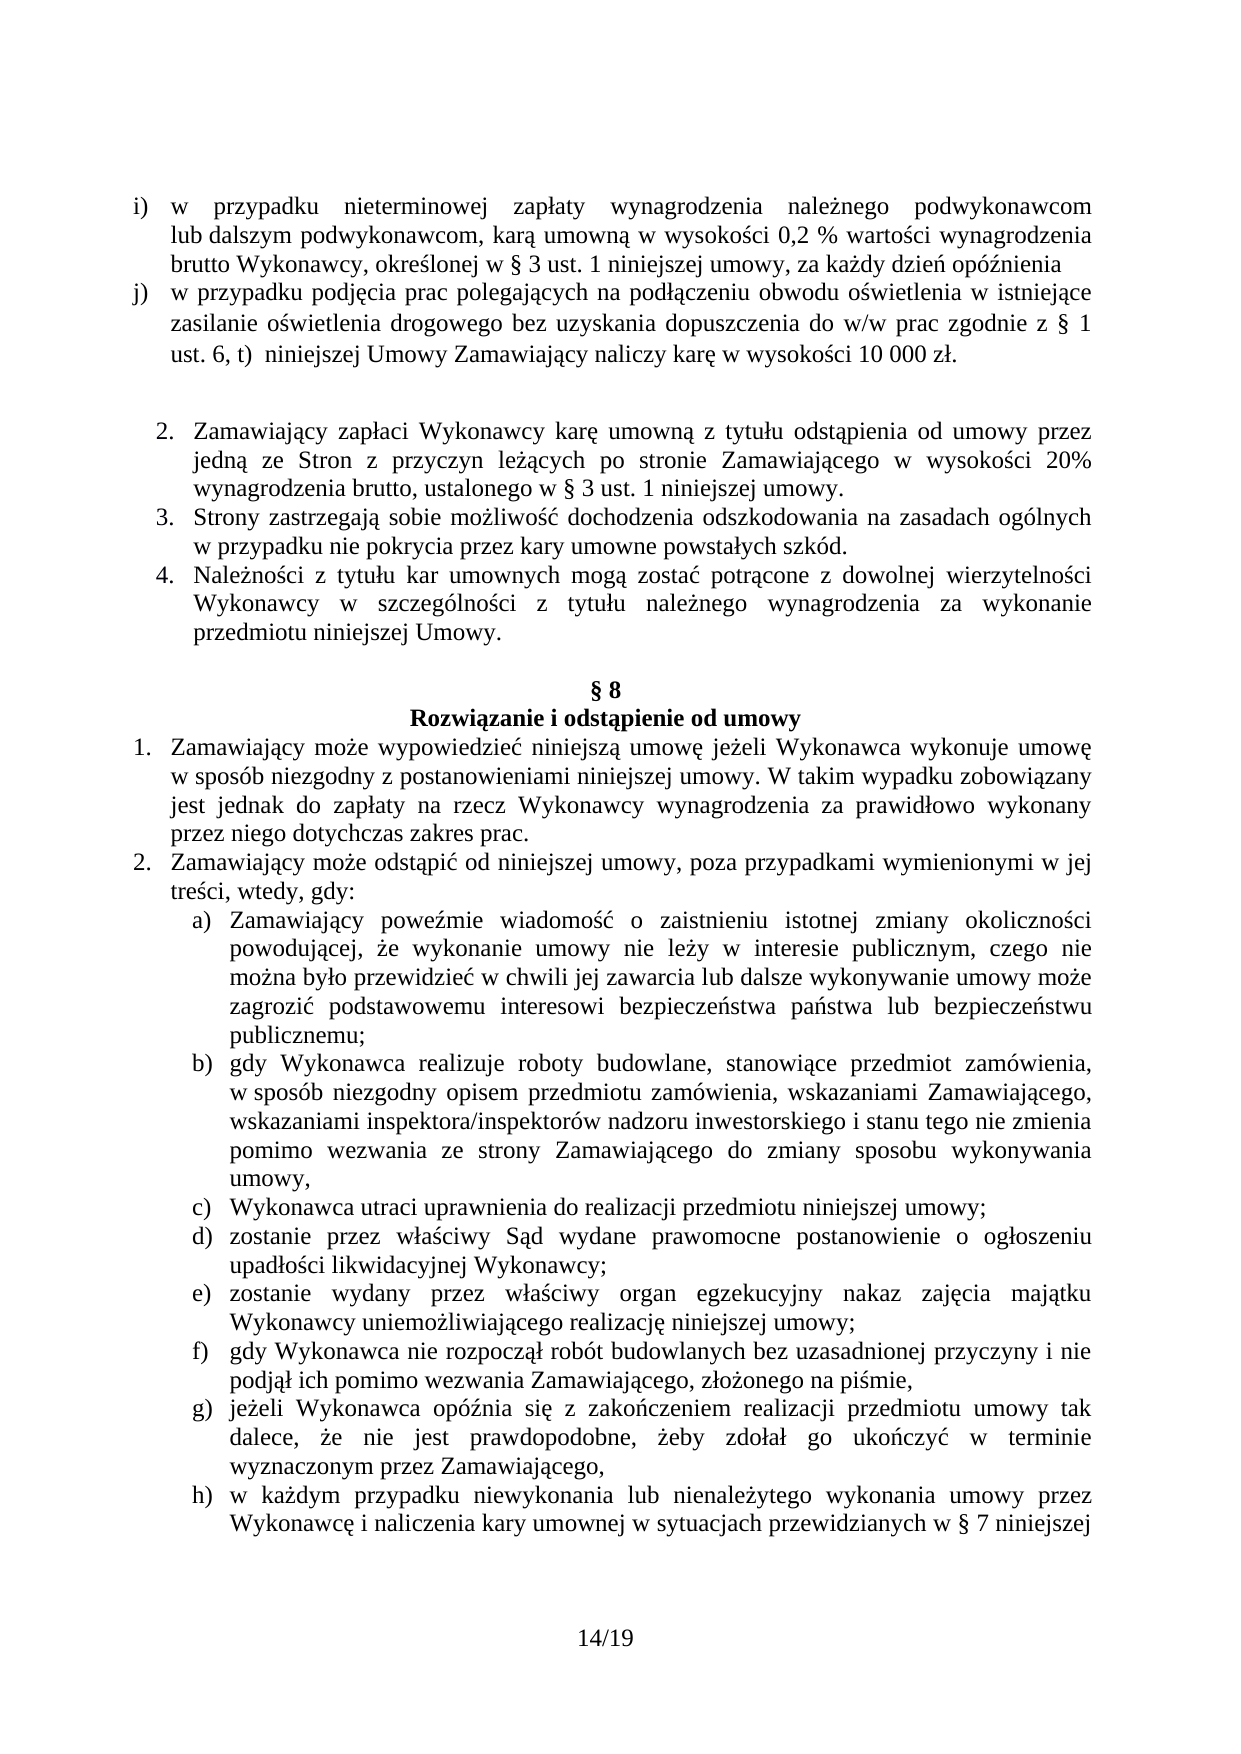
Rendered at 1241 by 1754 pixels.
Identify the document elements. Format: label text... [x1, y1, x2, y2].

list Zamawiający może odstąpić od niniejszej umowy, poza przypadkami wymienionymi w jej treści, wtedy, gdy: [133, 847, 1093, 905]
list Zamawiający może wypowiedzieć niniejszą umowę jeżeli Wykonawca wykonuje umowę w sposób niezgodny z postanowieniami niniejszej umowy. W takim wypadku zobowiązany jest jednak do zapłaty na rzecz Wykonawcy wynagrodzenia za prawidłowo wykonany przez niego dotychczas zakres prac. [133, 732, 1093, 847]
text § 8 [118, 675, 1093, 703]
list Należności z tytułu kar umownych mogą zostać potrącone z dowolnej wierzytelności Wykonawcy w szczególności z tytułu należnego wynagrodzenia za wykonanie przedmiotu niniejszej Umowy. [156, 560, 1093, 646]
list gdy Wykonawca nie rozpoczął robót budowlanych bez uzasadnionej przyczyny i nie podjął ich pomimo wezwania Zamawiającego, złożonego na piśmie, [192, 1336, 1093, 1393]
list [192, 1480, 1093, 1537]
list Zamawiający zapłaci Wykonawcy karę umowną z tytułu odstąpienia od umowy przez jedną ze Stron z przyczyn leżących po stronie Zamawiającego w wysokości 20% wynagrodzenia brutto, ustalonego w § 3 ust. 1 niniejszej umowy. [156, 416, 1093, 502]
list jeżeli Wykonawca opóźnia się z zakończeniem realizacji przedmiotu umowy tak dalece, że nie jest prawdopodobne, żeby zdołał go ukończyć w terminie wyznaczonym przez Zamawiającego, [192, 1393, 1093, 1480]
list w przypadku nieterminowej zapłaty wynagrodzenia należnego podwykonawcom lub dalszym podwykonawcom, karą umowną w wysokości 0,2 % wartości wynagrodzenia brutto Wykonawcy, określonej w § 3 ust. 1 niniejszej umowy, za każdy dzień opóźnienia [133, 191, 1093, 277]
list Strony zastrzegają sobie możliwość dochodzenia odszkodowania na zasadach ogólnych w przypadku nie pokrycia przez kary umowne powstałych szkód. [156, 502, 1093, 560]
list zostanie przez właściwy Sąd wydane prawomocne postanowienie o ogłoszeniu upadłości likwidacyjnej Wykonawcy; [192, 1221, 1093, 1278]
list gdy Wykonawca realizuje roboty budowlane, stanowiące przedmiot zamówienia, w sposób niezgodny opisem przedmiotu zamówienia, wskazaniami Zamawiającego, wskazaniami inspektora/inspektorów nadzoru inwestorskiego i stanu tego nie zmienia pomimo wezwania ze strony Zamawiającego do zmiany sposobu wykonywania umowy, [192, 1048, 1093, 1192]
list zostanie wydany przez właściwy organ egzekucyjny nakaz zajęcia majątku Wykonawcy uniemożliwiającego realizację niniejszej umowy; [192, 1278, 1093, 1336]
list w przypadku podjęcia prac polegających na podłączeniu obwodu oświetlenia w istniejące zasilanie oświetlenia drogowego bez uzyskania dopuszczenia do w/w prac zgodnie z § 1 ust. 6, t) niniejszej Umowy Zamawiający naliczy karę w wysokości 10 000 zł. [133, 277, 1093, 368]
text Rozwiązanie i odstąpienie od umowy [118, 703, 1093, 732]
list Wykonawca utraci uprawnienia do realizacji przedmiotu niniejszej umowy; [192, 1192, 1093, 1221]
list Zamawiający poweźmie wiadomość o zaistnieniu istotnej zmiany okoliczności powodującej, że wykonanie umowy nie leży w interesie publicznym, czego nie można było przewidzieć w chwili jej zawarcia lub dalsze wykonywanie umowy może zagrozić podstawowemu interesowi bezpieczeństwa państwa lub bezpieczeństwu publicznemu; [192, 905, 1093, 1048]
